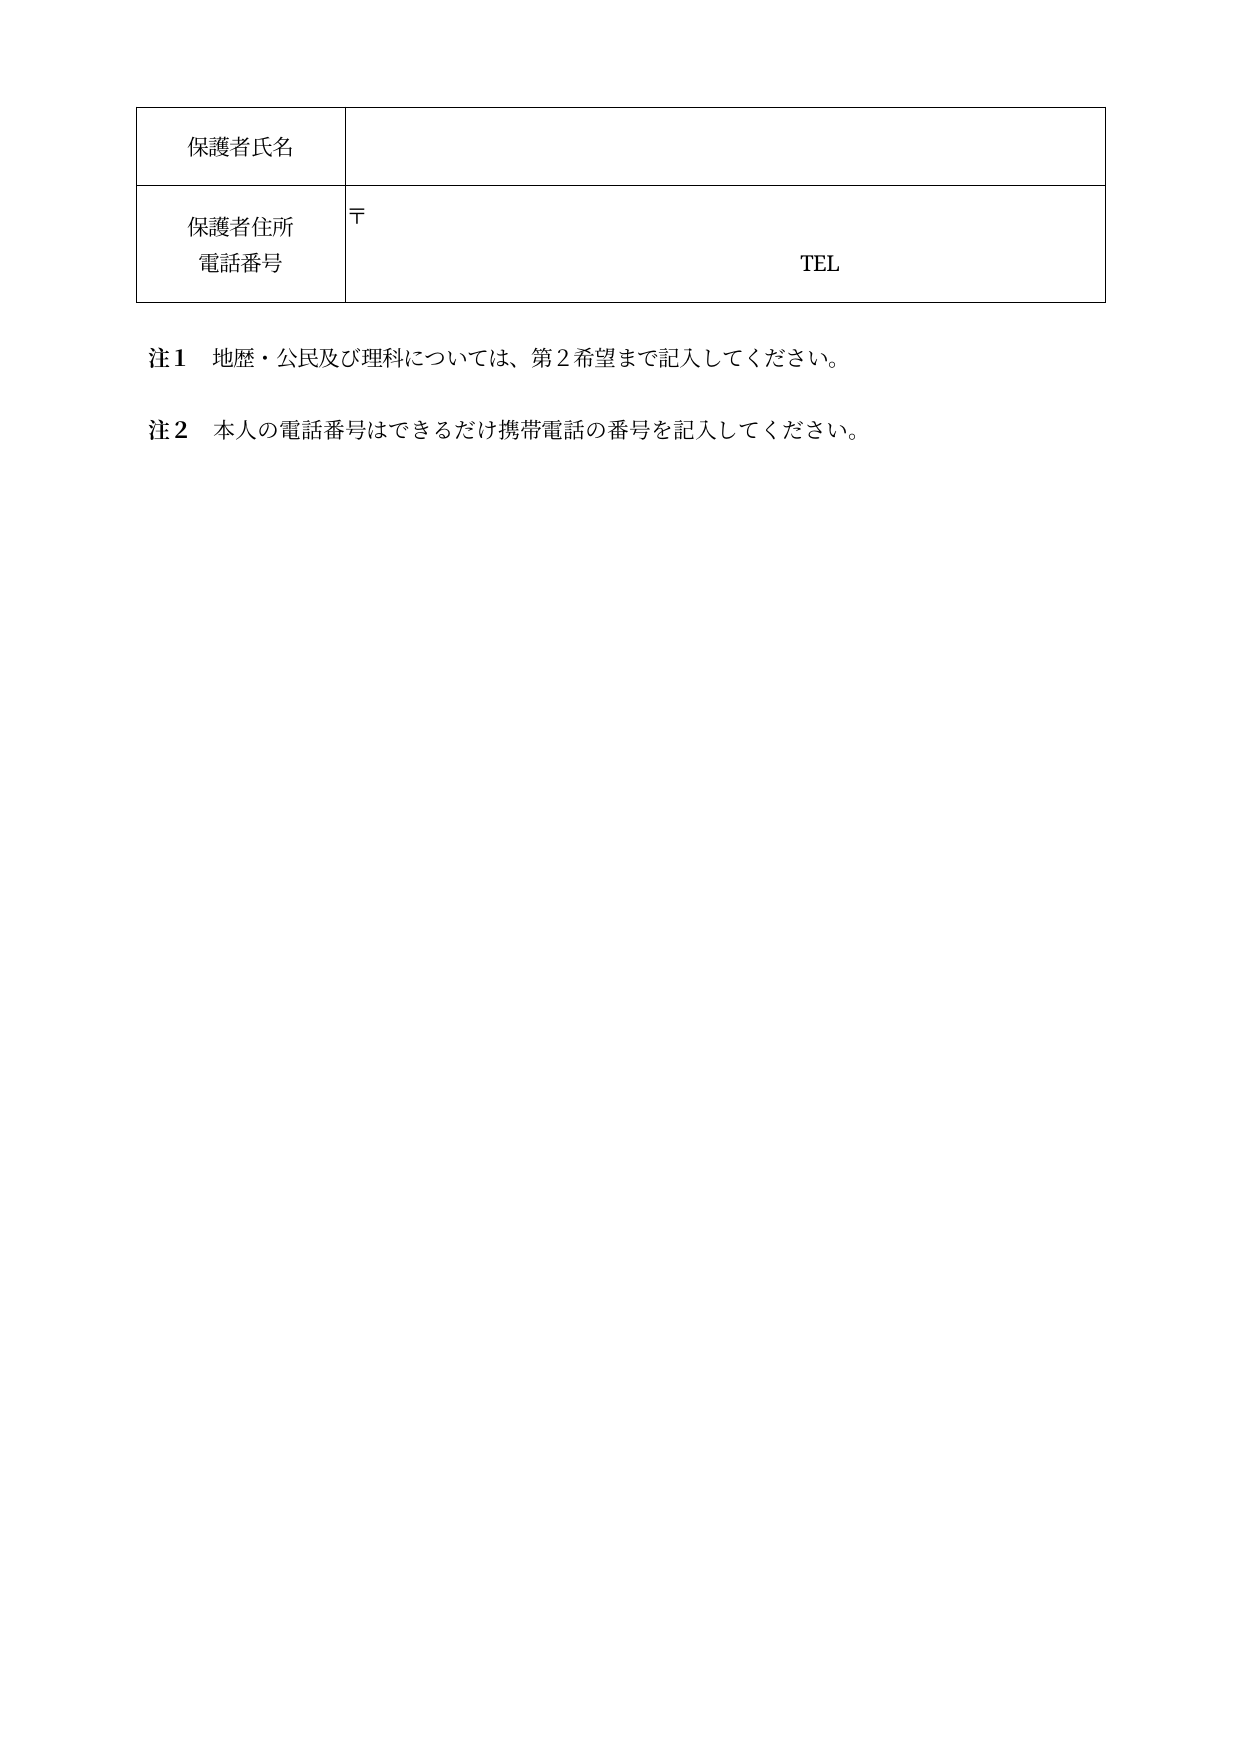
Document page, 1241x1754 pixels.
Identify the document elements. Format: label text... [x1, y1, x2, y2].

table_cell 〒 TEL [346, 186, 1105, 302]
text 注２ 本人の電話番号はできるだけ携帯電話の番号を記入してください。 [89, 411, 1152, 447]
text 注１ 地歴・公民及び理科については、第２希望まで記入してください。 [89, 339, 1152, 375]
table_cell 保護者氏名 [137, 108, 345, 185]
table_cell 保護者住所 電話番号 [137, 186, 345, 302]
table_cell [346, 108, 1105, 185]
